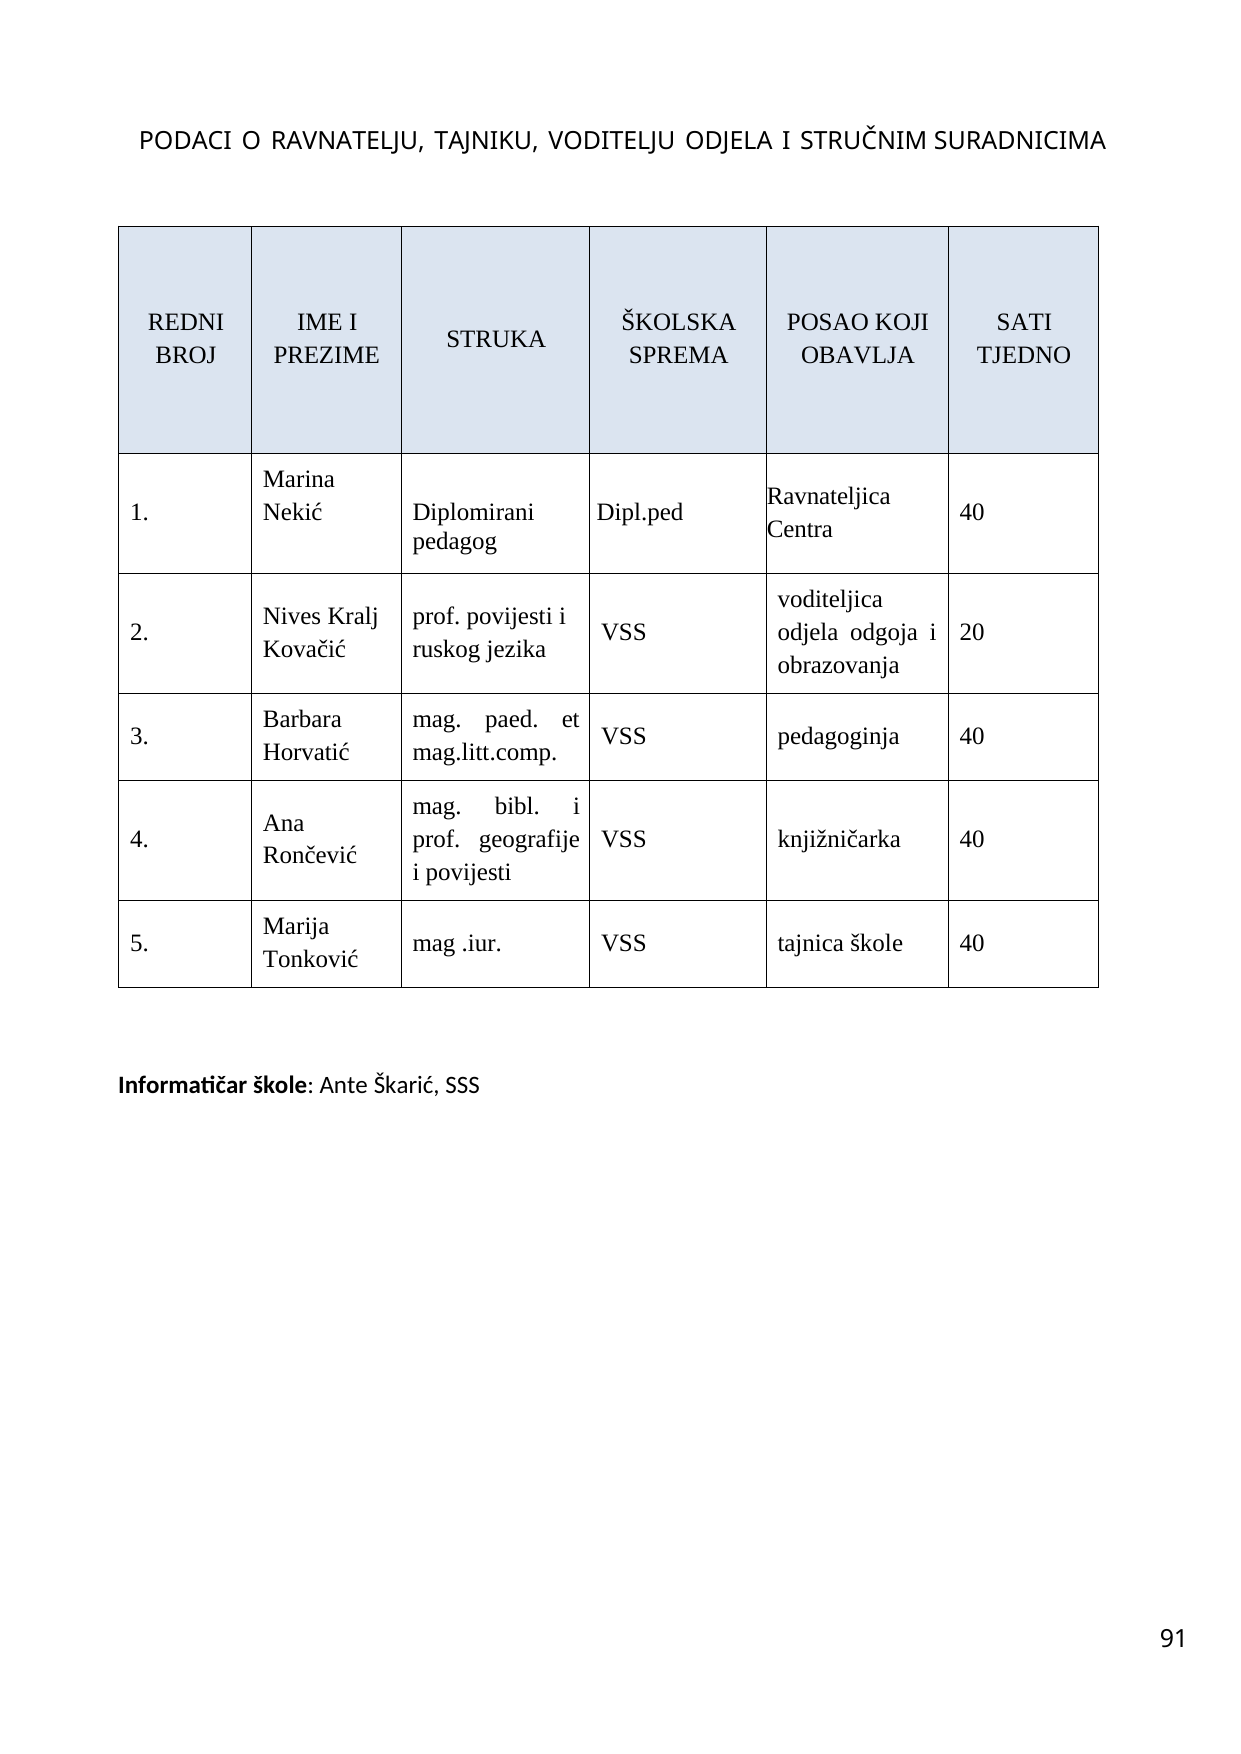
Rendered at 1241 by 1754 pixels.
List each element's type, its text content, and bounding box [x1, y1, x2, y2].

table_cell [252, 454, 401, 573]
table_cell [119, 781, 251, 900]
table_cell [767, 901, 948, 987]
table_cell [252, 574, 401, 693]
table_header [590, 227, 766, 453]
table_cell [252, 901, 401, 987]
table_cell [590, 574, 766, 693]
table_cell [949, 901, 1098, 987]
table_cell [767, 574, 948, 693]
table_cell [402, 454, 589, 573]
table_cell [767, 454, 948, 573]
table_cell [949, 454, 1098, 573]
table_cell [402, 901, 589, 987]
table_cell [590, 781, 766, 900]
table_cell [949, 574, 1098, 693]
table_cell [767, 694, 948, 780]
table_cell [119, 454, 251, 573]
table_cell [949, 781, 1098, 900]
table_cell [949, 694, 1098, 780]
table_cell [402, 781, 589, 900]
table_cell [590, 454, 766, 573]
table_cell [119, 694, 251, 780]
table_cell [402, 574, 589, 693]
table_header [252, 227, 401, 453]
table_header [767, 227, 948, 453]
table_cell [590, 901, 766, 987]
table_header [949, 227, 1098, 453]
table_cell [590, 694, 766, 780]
subtitle PODACI O RAVNATELJU, TAJNIKU, VODITELJU ODJELA I STRUČNIM SURADNICIMA [56, 123, 1188, 157]
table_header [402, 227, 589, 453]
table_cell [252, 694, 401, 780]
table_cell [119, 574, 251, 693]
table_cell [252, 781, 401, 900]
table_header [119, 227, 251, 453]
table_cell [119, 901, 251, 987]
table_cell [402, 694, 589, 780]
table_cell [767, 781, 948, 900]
text Informatičar škole: Ante Škarić, SSS [118, 1069, 1188, 1100]
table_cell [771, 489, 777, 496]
